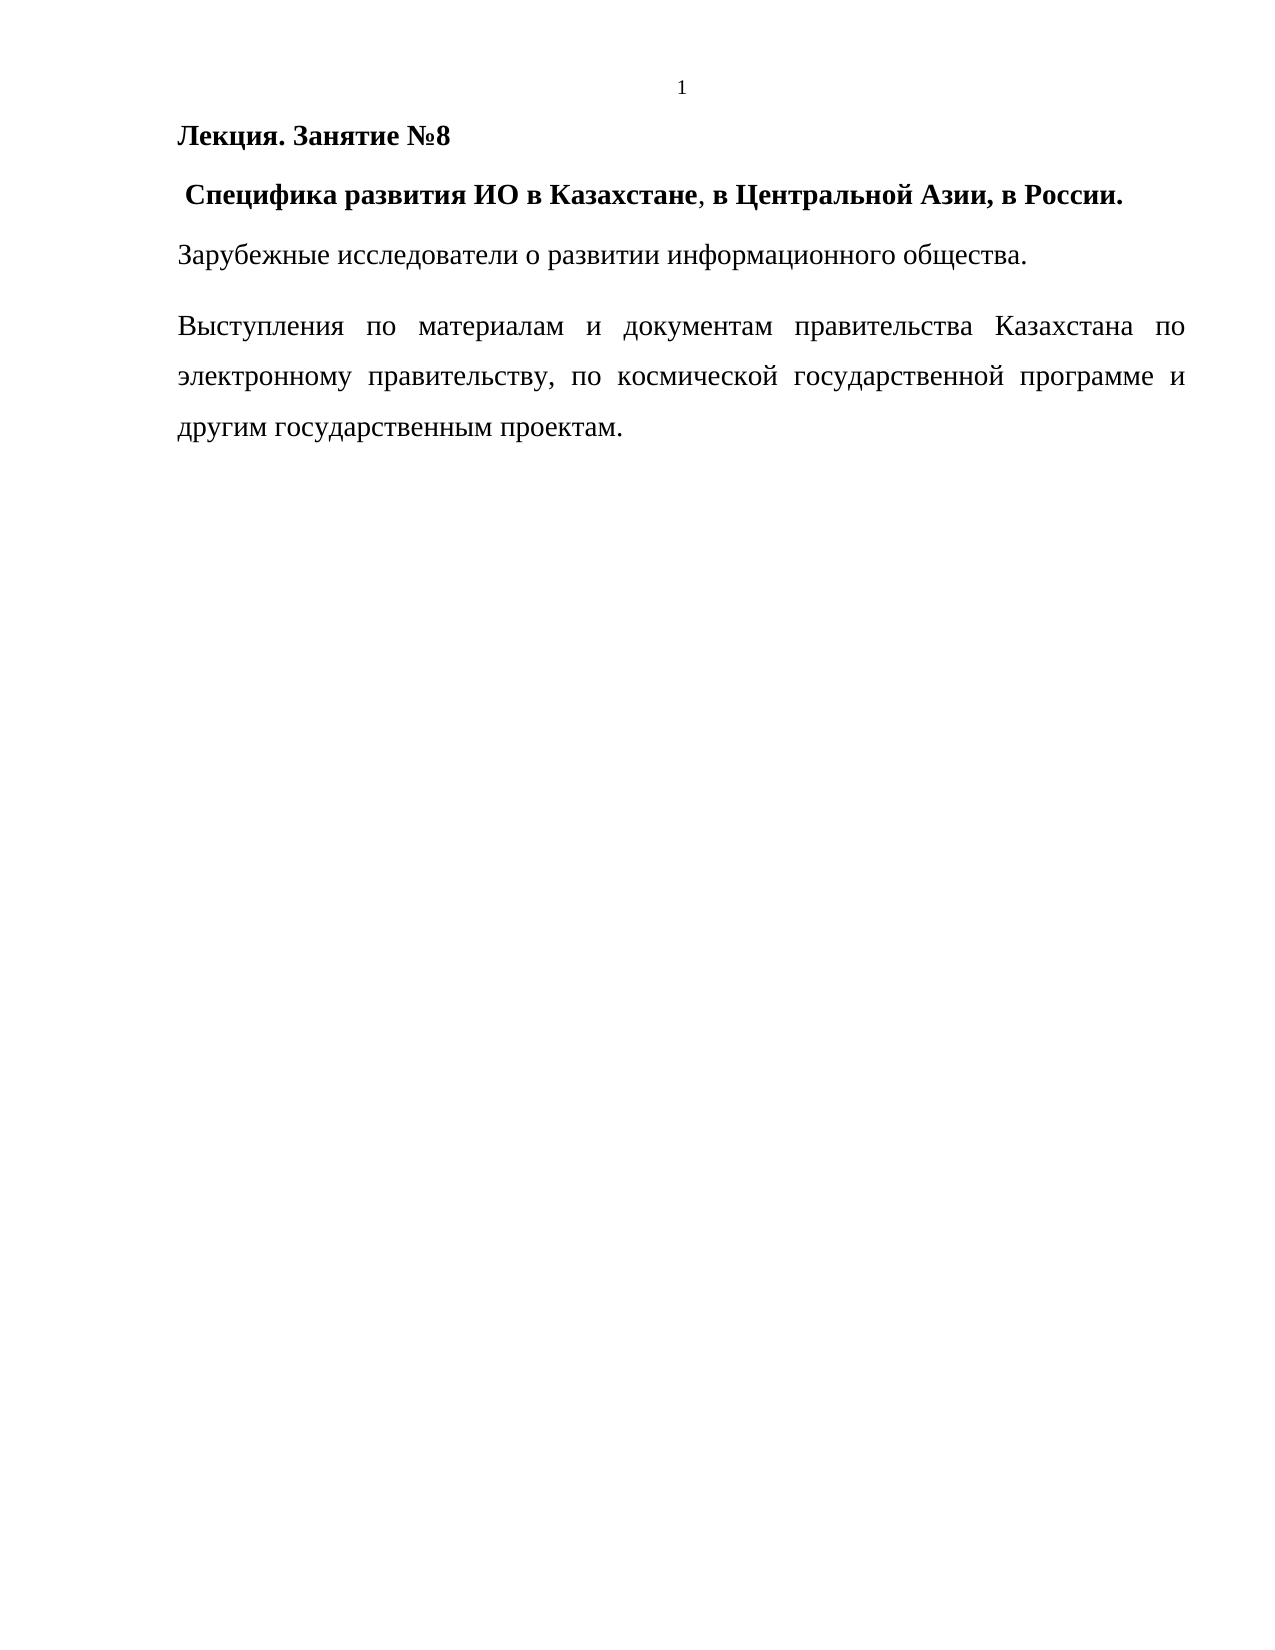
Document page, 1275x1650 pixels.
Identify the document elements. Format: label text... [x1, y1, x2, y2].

text Лекция. Занятие №8 [177, 118, 1186, 152]
text Зарубежные исследователи о развитии информационного общества. [177, 237, 1186, 270]
text Выступления по материалам и документам правительства Казахстана по электронному правительству, по космической государственной программе и другим государственным проектам. [177, 308, 1186, 442]
text Специфика развития ИО в Казахстане, в Центральной Азии, в России. [177, 177, 1186, 211]
